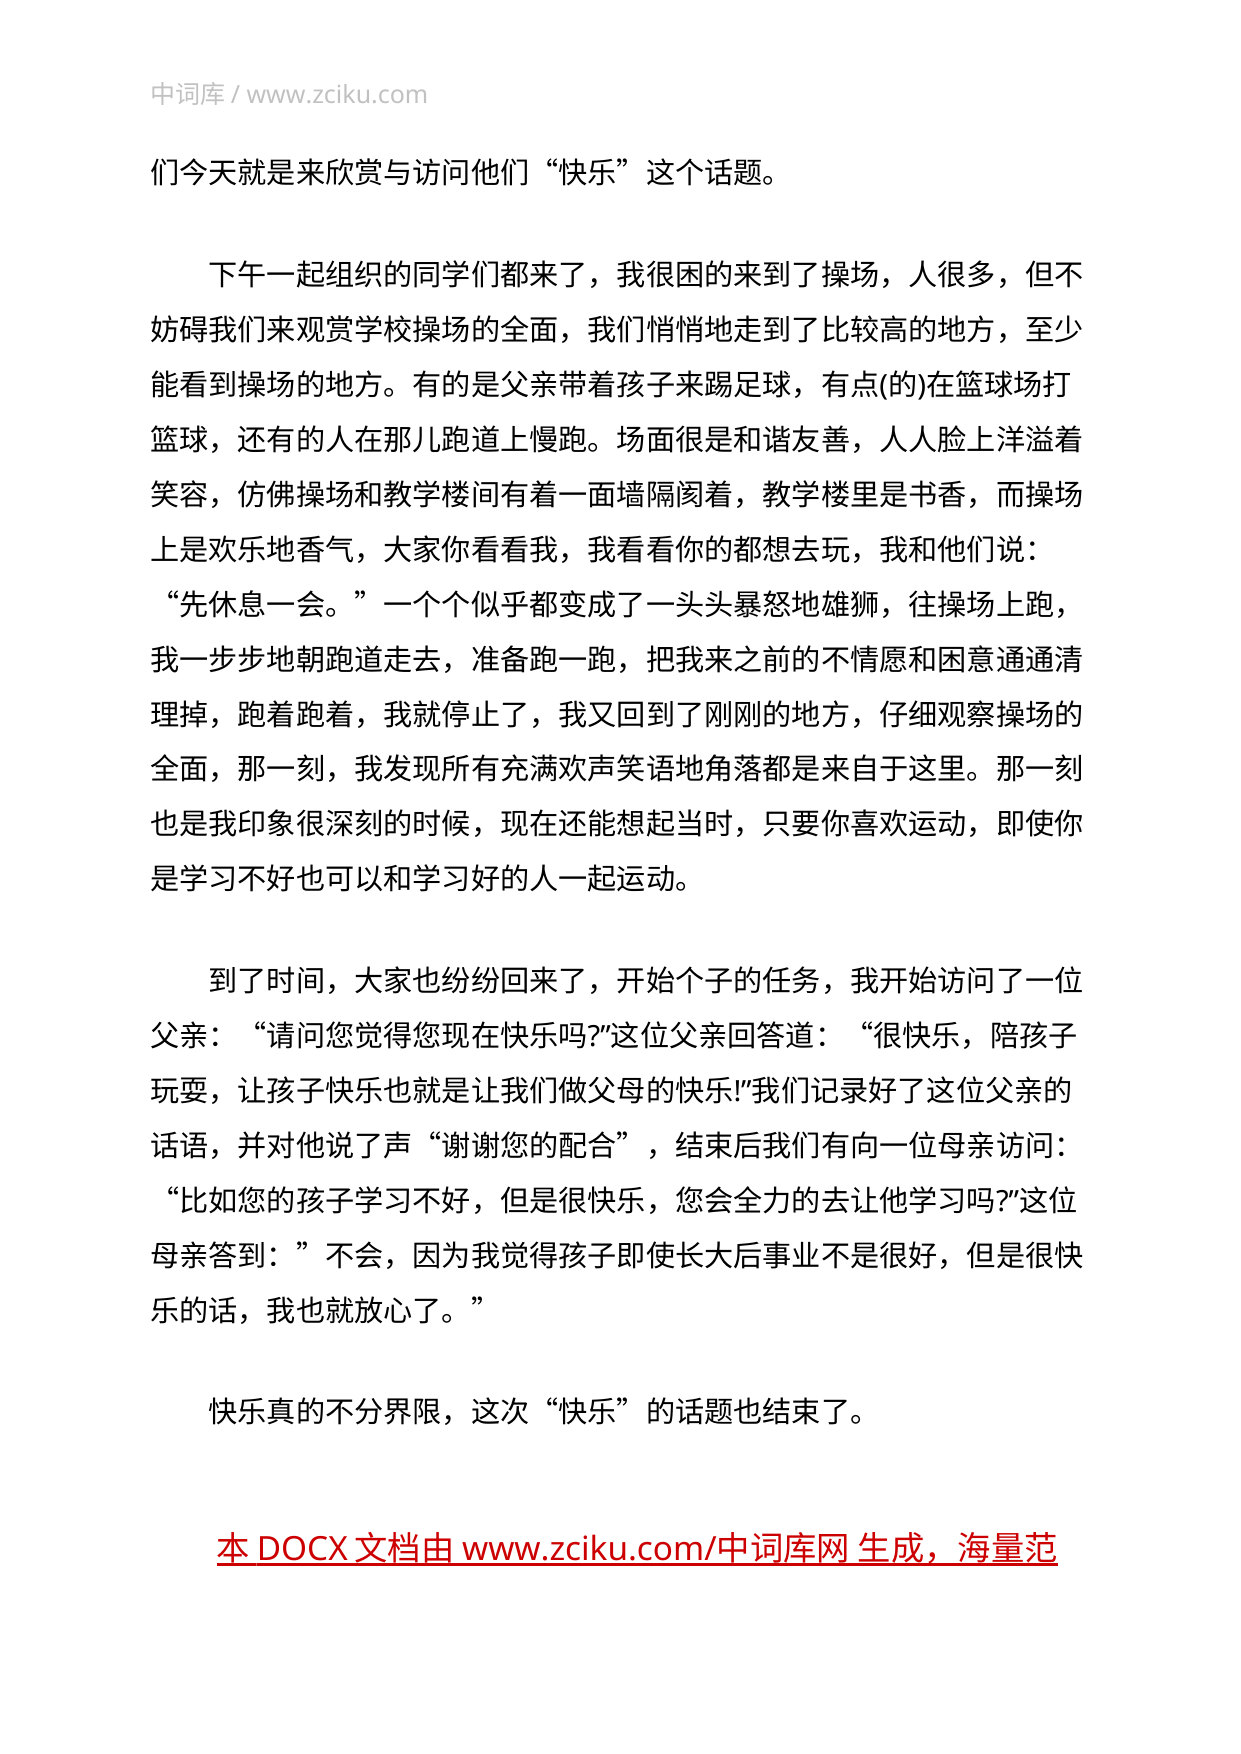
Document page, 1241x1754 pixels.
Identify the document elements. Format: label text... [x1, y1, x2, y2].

text 快乐真的不分界限，这次“快乐”的话题也结束了。 [150, 1389, 1090, 1431]
text 到了时间，大家也纷纷回来了，开始个子的任务，我开始访问了一位父亲：“请问您觉得您现在快乐吗?”这位父亲回答道：“很快乐，陪孩子玩耍，让孩子快乐也就是让我们做父母的快乐!”我们记录好了这位父亲的话语，并对他说了声“谢谢您的配合”，结束后我们有向一位母亲访问：“比如您的孩子学习不好，但是很快乐，您会全力的去让他学习吗?”这位母亲答到：”不会，因为我觉得孩子即使长大后事业不是很好，但是很快乐的话，我也就放心了。” [150, 957, 1090, 1329]
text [150, 1522, 1090, 1570]
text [150, 150, 1090, 192]
text 下午一起组织的同学们都来了，我很困的来到了操场，人很多，但不妨碍我们来观赏学校操场的全面，我们悄悄地走到了比较高的地方，至少能看到操场的地方。有的是父亲带着孩子来踢足球，有点(的)在篮球场打篮球，还有的人在那儿跑道上慢跑。场面很是和谐友善，人人脸上洋溢着笑容，仿佛操场和教学楼间有着一面墙隔阂着，教学楼里是书香，而操场上是欢乐地香气，大家你看看我，我看看你的都想去玩，我和他们说：“先休息一会。”一个个似乎都变成了一头头暴怒地雄狮，往操场上跑，我一步步地朝跑道走去，准备跑一跑，把我来之前的不情愿和困意通通清理掉，跑着跑着，我就停止了，我又回到了刚刚的地方，仔细观察操场的全面，那一刻，我发现所有充满欢声笑语地角落都是来自于这里。那一刻也是我印象很深刻的时候，现在还能想起当时，只要你喜欢运动，即使你是学习不好也可以和学习好的人一起运动。 [150, 252, 1090, 898]
